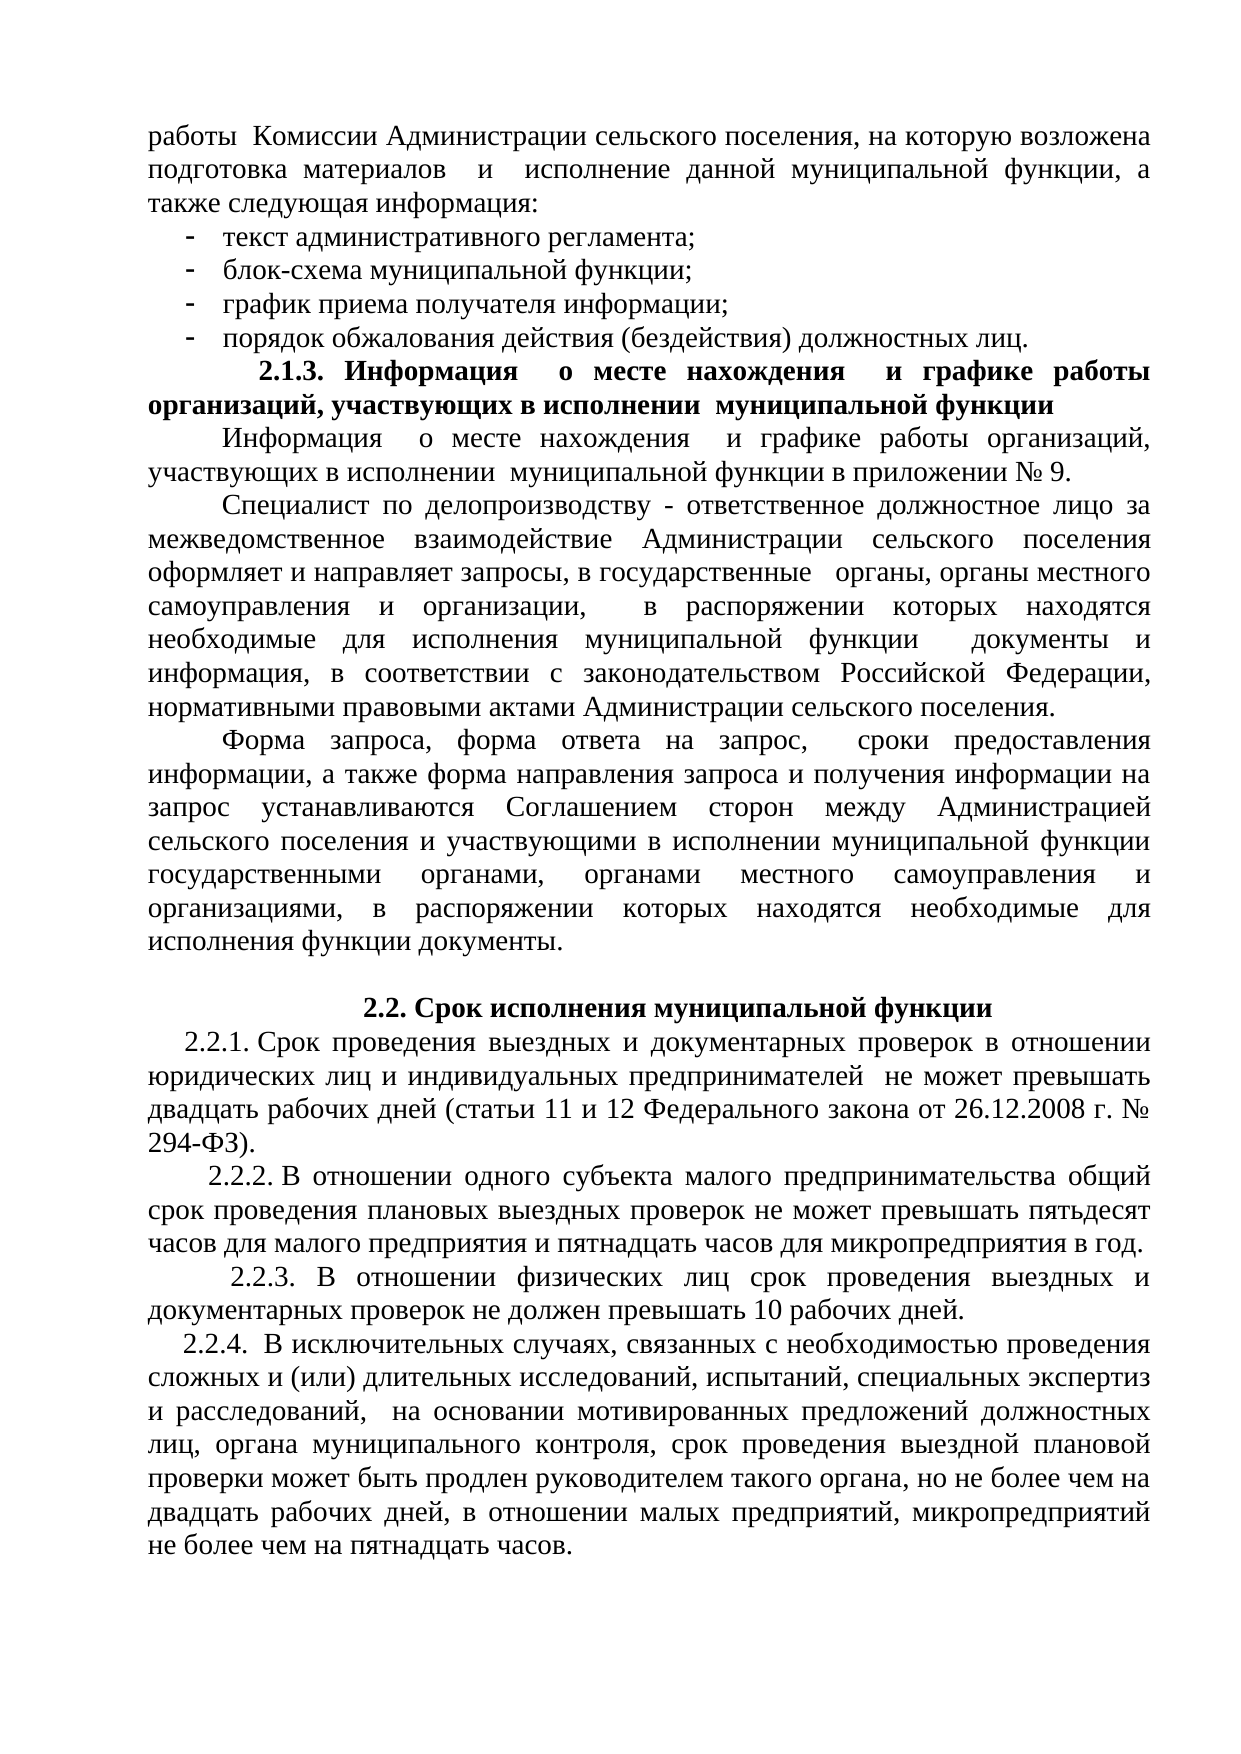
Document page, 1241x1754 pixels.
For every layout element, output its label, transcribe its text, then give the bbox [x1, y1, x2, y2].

list Специалист по делопроизводству - ответственное должностное лицо за межведомственное взаимодействие Администрации сельского поселения оформляет и направляет запросы, в государственные органы, органы местного самоуправления и организации, в распоряжении которых находятся необходимые для исполнения муниципальной функции документы и информация, в соответствии с законодательством Российской Федерации, нормативными правовыми актами Администрации сельского поселения. [148, 487, 1152, 722]
list блок-схема муниципальной функции; [185, 252, 1152, 286]
list текст административного регламента; [185, 219, 1152, 252]
text 2.2.4. В исключительных случаях, связанных с необходимостью проведения сложных и (или) длительных исследований, испытаний, специальных экспертиз и расследований, на основании мотивированных предложений должностных лиц, органа муниципального контроля, срок проведения выездной плановой проверки может быть продлен руководителем такого органа, но не более чем на двадцать рабочих дней, в отношении малых предприятий, микропредприятий не более чем на пятнадцать часов. [148, 1326, 1152, 1561]
text 2.1.3. Информация о месте нахождения и графике работы организаций, участвующих в исполнении муниципальной функции [148, 353, 1152, 420]
text 2.2.2. В отношении одного субъекта малого предпринимательства общий срок проведения плановых выездных проверок не может превышать пятьдесят часов для малого предприятия и пятнадцать часов для микропредприятия в год. [148, 1158, 1152, 1259]
text 2.2.1. Срок проведения выездных и документарных проверок в отношении юридических лиц и индивидуальных предпринимателей не может превышать двадцать рабочих дней (статьи 11 и 12 Федерального закона от 26.12.2008 г. № 294-ФЗ). [148, 1024, 1152, 1158]
list порядок обжалования действия (бездействия) должностных лиц. [185, 320, 1152, 353]
list Информация о месте нахождения и графике работы организаций, участвующих в исполнении муниципальной функции в приложении № 9. [148, 420, 1152, 487]
list Форма запроса, форма ответа на запрос, сроки предоставления информации, а также форма направления запроса и получения информации на запрос устанавливаются Соглашением сторон между Администрацией сельского поселения и участвующими в исполнении муниципальной функции государственными органами, органами местного самоуправления и организациями, в распоряжении которых находятся необходимые для исполнения функции документы. [148, 722, 1152, 957]
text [148, 118, 1152, 219]
text 2.2. Срок исполнения муниципальной функции [148, 991, 1152, 1024]
text 2.2.3. В отношении физических лиц срок проведения выездных и документарных проверок не должен превышать 10 рабочих дней. [148, 1259, 1152, 1326]
list график приема получателя информации; [185, 286, 1152, 320]
